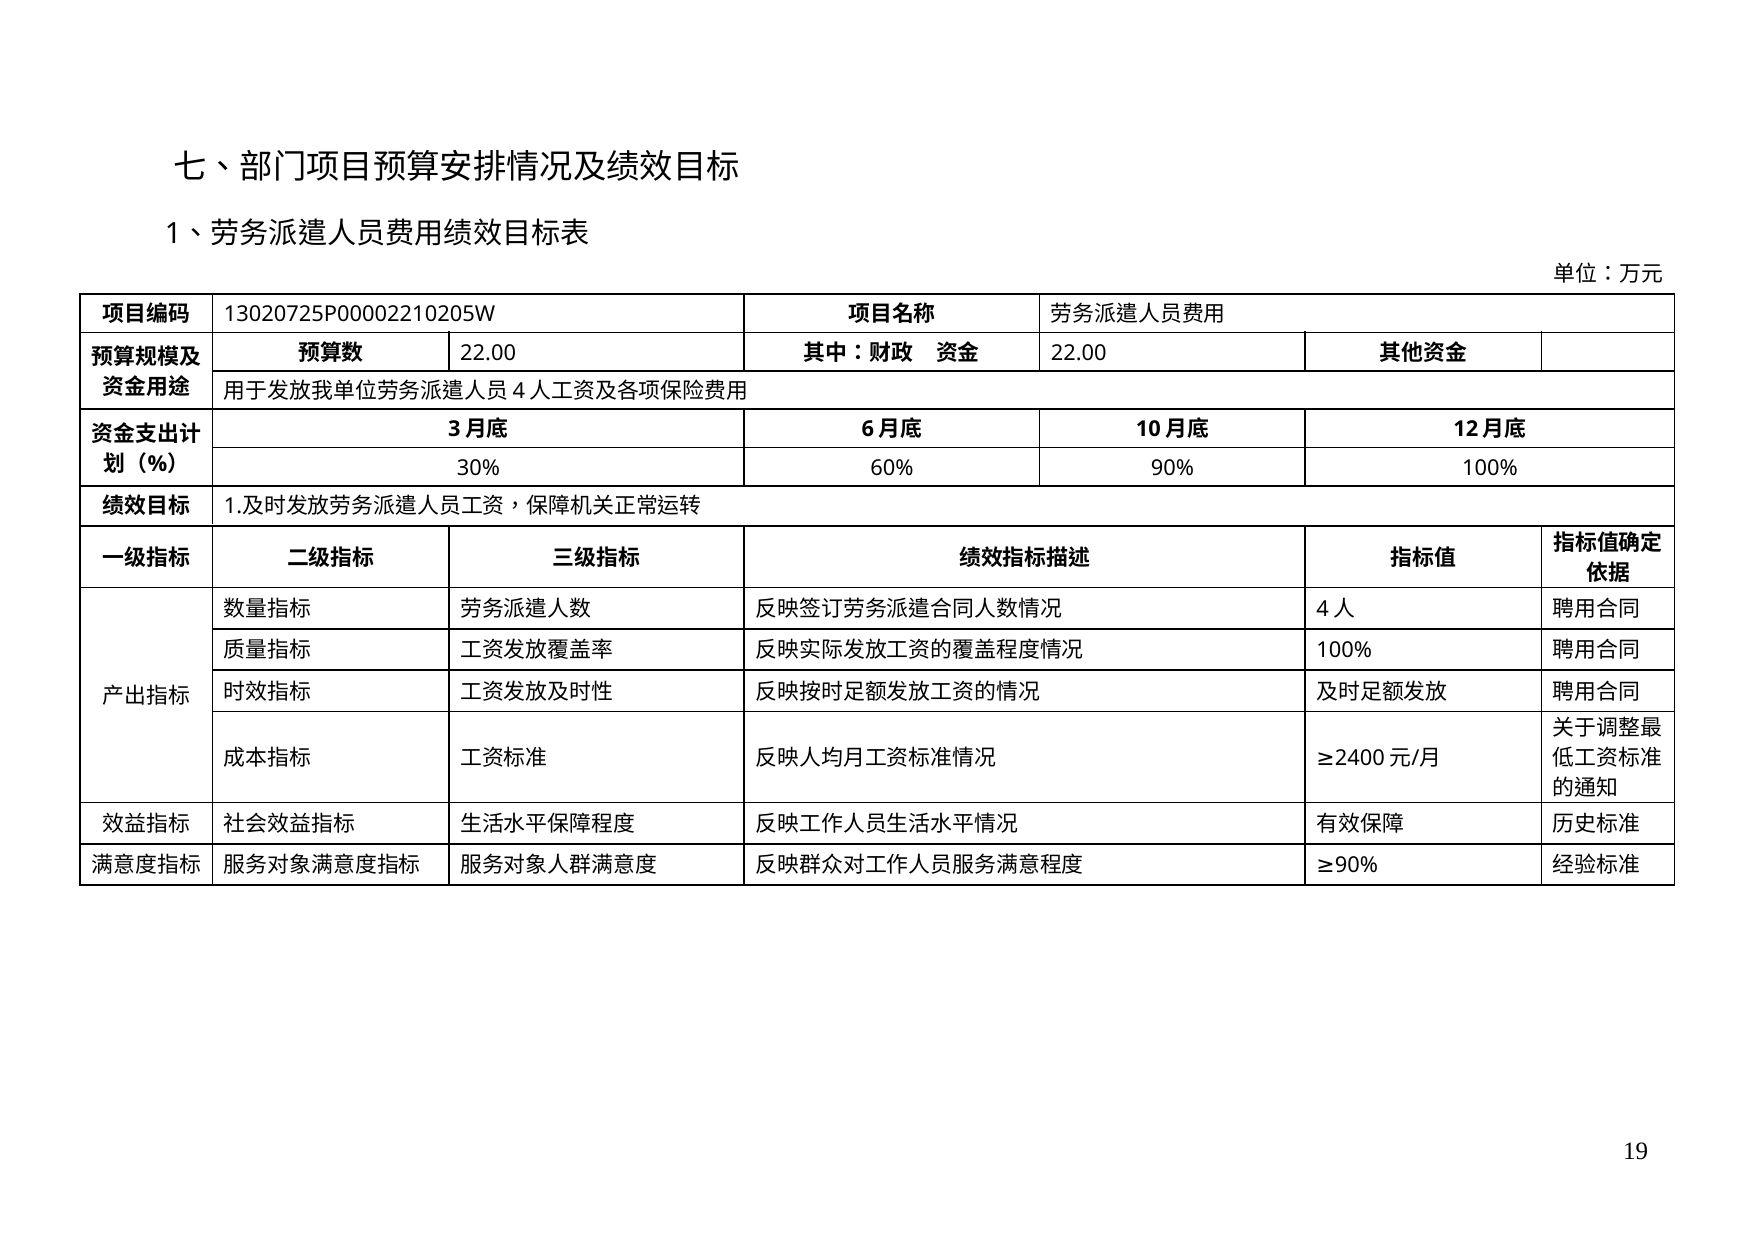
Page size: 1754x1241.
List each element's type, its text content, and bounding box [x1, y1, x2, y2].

table_cell 反映人均月工资标准情况 [745, 712, 1304, 802]
table_cell 反映工作人员生活水平情况 [745, 803, 1304, 843]
table_header 绩效指标描述 [745, 527, 1304, 587]
table_cell 聘用合同 [1542, 671, 1674, 711]
table_cell 30% [213, 448, 743, 485]
table_cell 预算规模及资金用途 [81, 333, 212, 408]
table_cell 关于调整最低工资标准的通知 [1542, 712, 1674, 802]
table_cell 及时足额发放 [1306, 671, 1541, 711]
table_cell 100% [1306, 448, 1674, 485]
table_cell 90% [1040, 448, 1304, 485]
table_header 二级指标 [213, 527, 448, 587]
table_cell [1542, 333, 1674, 370]
table_cell 效益指标 [81, 803, 212, 843]
table_cell 劳务派遣人员费用 [1040, 295, 1674, 331]
table_cell ≥2400元/月 [1306, 712, 1541, 802]
text 1、劳务派遣人员费用绩效目标表 [106, 212, 1648, 252]
table_cell 产出指标 [81, 588, 212, 802]
table_header 一级指标 [81, 527, 212, 587]
table_cell 满意度指标 [81, 845, 212, 884]
table_cell 成本指标 [213, 712, 448, 802]
table_header 指标值确定依据 [1542, 527, 1674, 587]
table_cell 生活水平保障程度 [450, 803, 743, 843]
table_cell 工资发放覆盖率 [450, 630, 743, 669]
table_cell 10月底 [1040, 410, 1304, 447]
table_header 单位：万元 [81, 253, 1674, 293]
table_cell 3月底 [213, 410, 743, 447]
table_cell 22.00 [1040, 333, 1304, 370]
table_cell 反映签订劳务派遣合同人数情况 [745, 588, 1304, 628]
table_cell 1.及时发放劳务派遣人员工资，保障机关正常运转 [213, 487, 1674, 524]
table_cell 其中：财政 资金 [745, 333, 1039, 370]
table_cell 社会效益指标 [213, 803, 448, 843]
table_cell 反映群众对工作人员服务满意程度 [745, 845, 1304, 884]
table_cell 质量指标 [213, 630, 448, 669]
table_cell 项目名称 [745, 295, 1039, 331]
table_cell 6月底 [745, 410, 1039, 447]
table_cell 资金支出计划（%） [81, 410, 212, 485]
table_cell 12月底 [1306, 410, 1674, 447]
table_cell 工资发放及时性 [450, 671, 743, 711]
table_cell 历史标准 [1542, 803, 1674, 843]
table_header 指标值 [1306, 527, 1541, 587]
table_cell 聘用合同 [1542, 588, 1674, 628]
table_cell 时效指标 [213, 671, 448, 711]
table_cell 反映按时足额发放工资的情况 [745, 671, 1304, 711]
table_cell 工资标准 [450, 712, 743, 802]
text 七、部门项目预算安排情况及绩效目标 [106, 143, 1648, 188]
table_cell ≥90% [1306, 845, 1541, 884]
table_cell 有效保障 [1306, 803, 1541, 843]
table_cell 数量指标 [213, 588, 448, 628]
table_cell 绩效目标 [81, 487, 212, 524]
table_cell 22.00 [450, 333, 743, 370]
table_cell 13020725P00002210205W [213, 295, 743, 331]
table_cell 60% [745, 448, 1039, 485]
table_cell 服务对象人群满意度 [450, 845, 743, 884]
table_cell 反映实际发放工资的覆盖程度情况 [745, 630, 1304, 669]
table_cell 其他资金 [1306, 333, 1541, 370]
table_cell 4人 [1306, 588, 1541, 628]
table_header 三级指标 [450, 527, 743, 587]
table_cell 聘用合同 [1542, 630, 1674, 669]
table_cell 经验标准 [1542, 845, 1674, 884]
table_cell 服务对象满意度指标 [213, 845, 448, 884]
table_cell 劳务派遣人数 [450, 588, 743, 628]
table_cell 100% [1306, 630, 1541, 669]
table_cell 项目编码 [81, 295, 212, 331]
table_cell 预算数 [213, 333, 448, 370]
table_cell 用于发放我单位劳务派遣人员4人工资及各项保险费用 [213, 372, 1674, 408]
